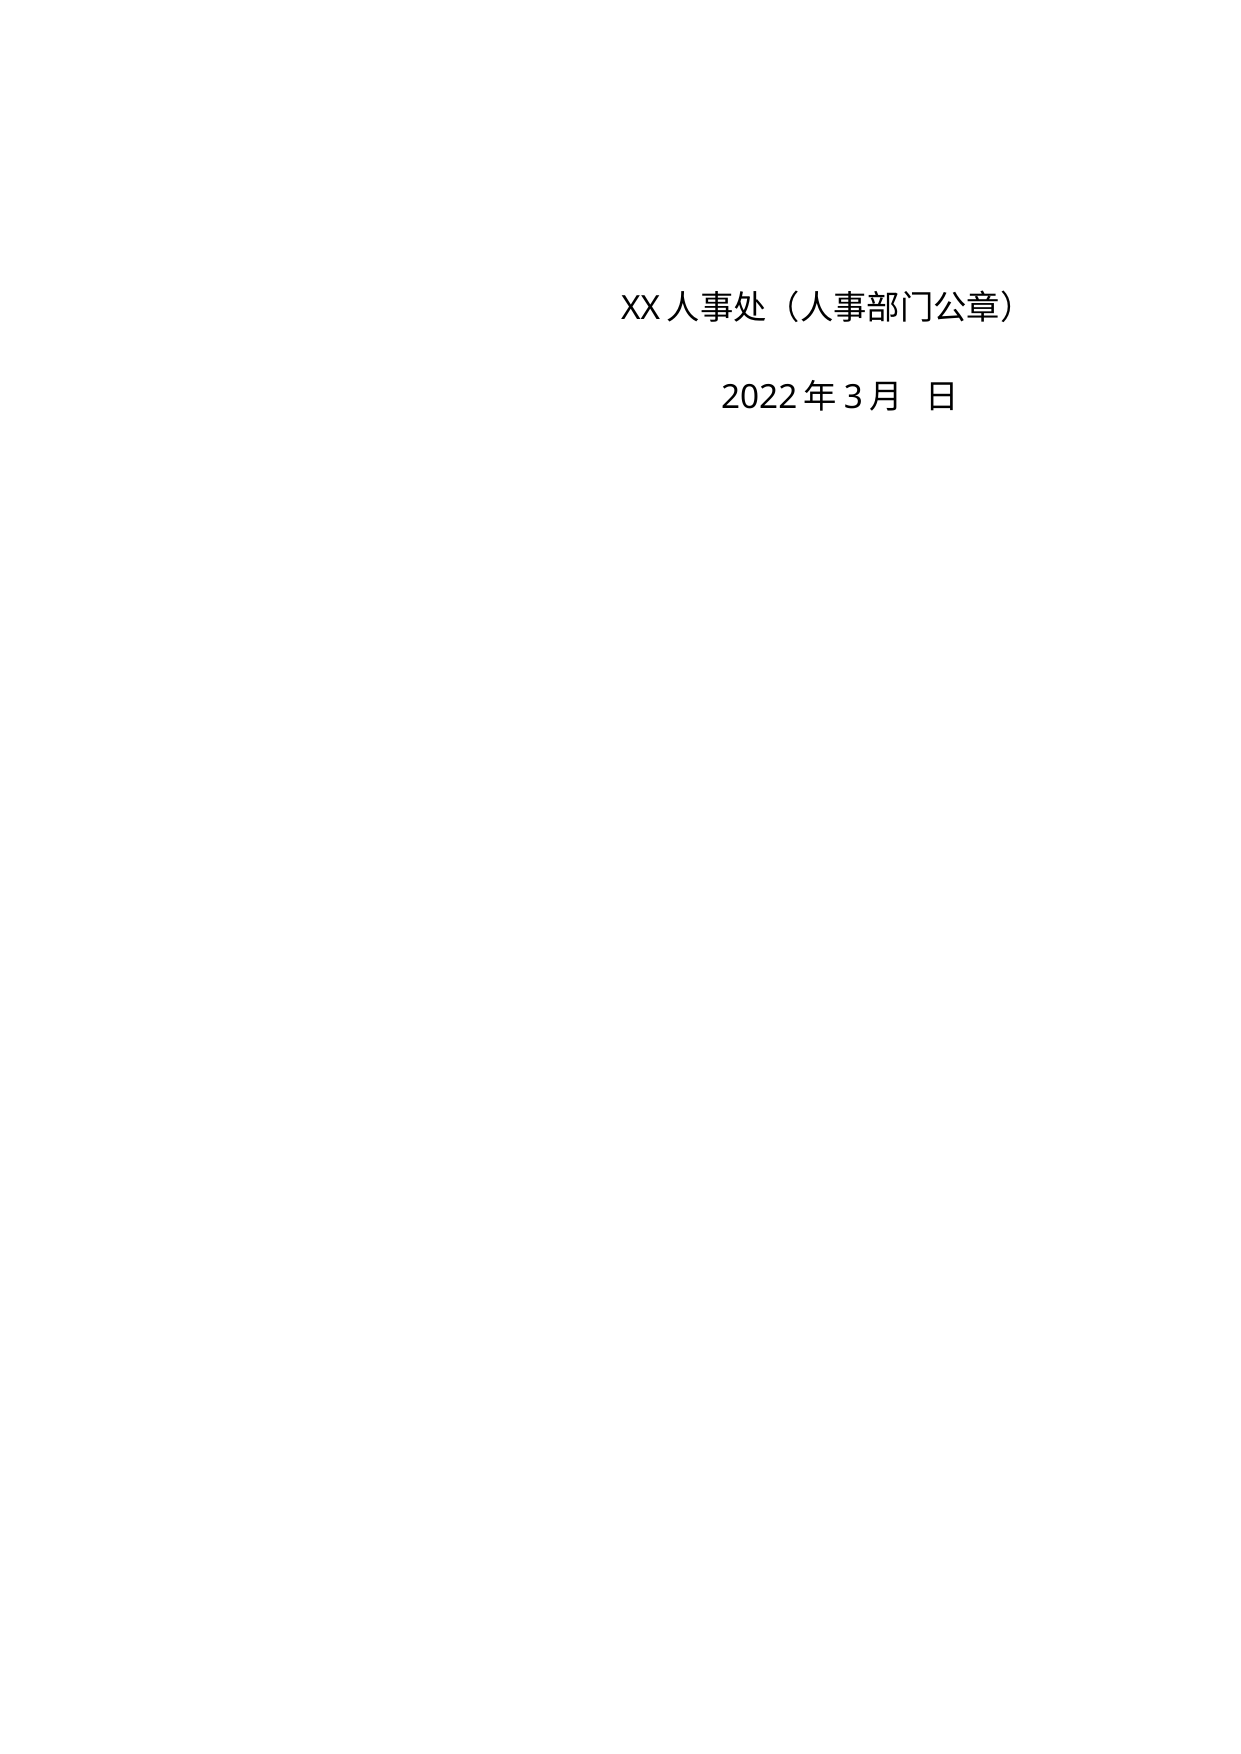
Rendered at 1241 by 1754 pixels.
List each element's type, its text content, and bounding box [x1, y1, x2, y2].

text 2022年3月 日 [187, 362, 1053, 427]
text XX人事处（人事部门公章） [187, 272, 1053, 337]
